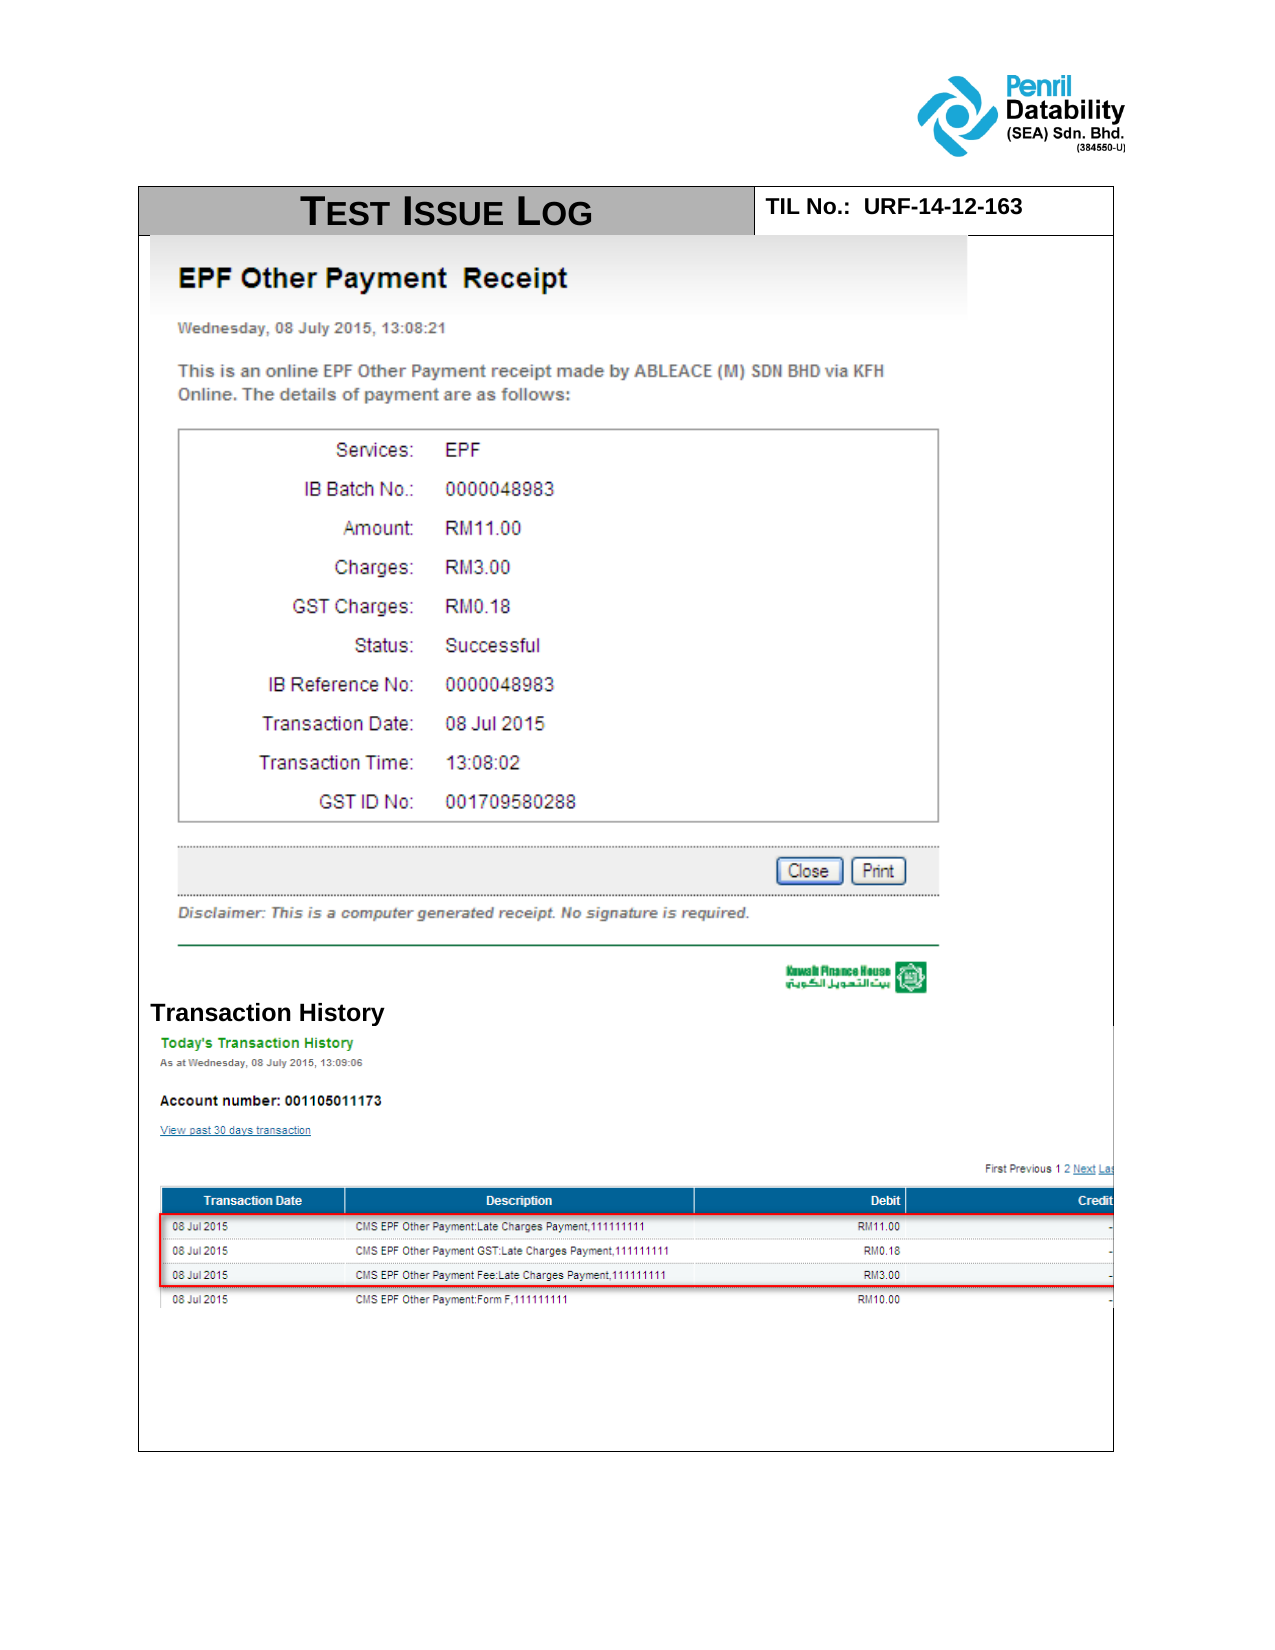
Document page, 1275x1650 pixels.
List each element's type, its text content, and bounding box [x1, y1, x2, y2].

table_header TIL No.: URF-14-12-163 [755, 187, 1113, 235]
picture [917, 75, 1125, 157]
picture [150, 235, 969, 998]
table_header Test Issue Log [139, 187, 754, 235]
picture [150, 1026, 1114, 1308]
